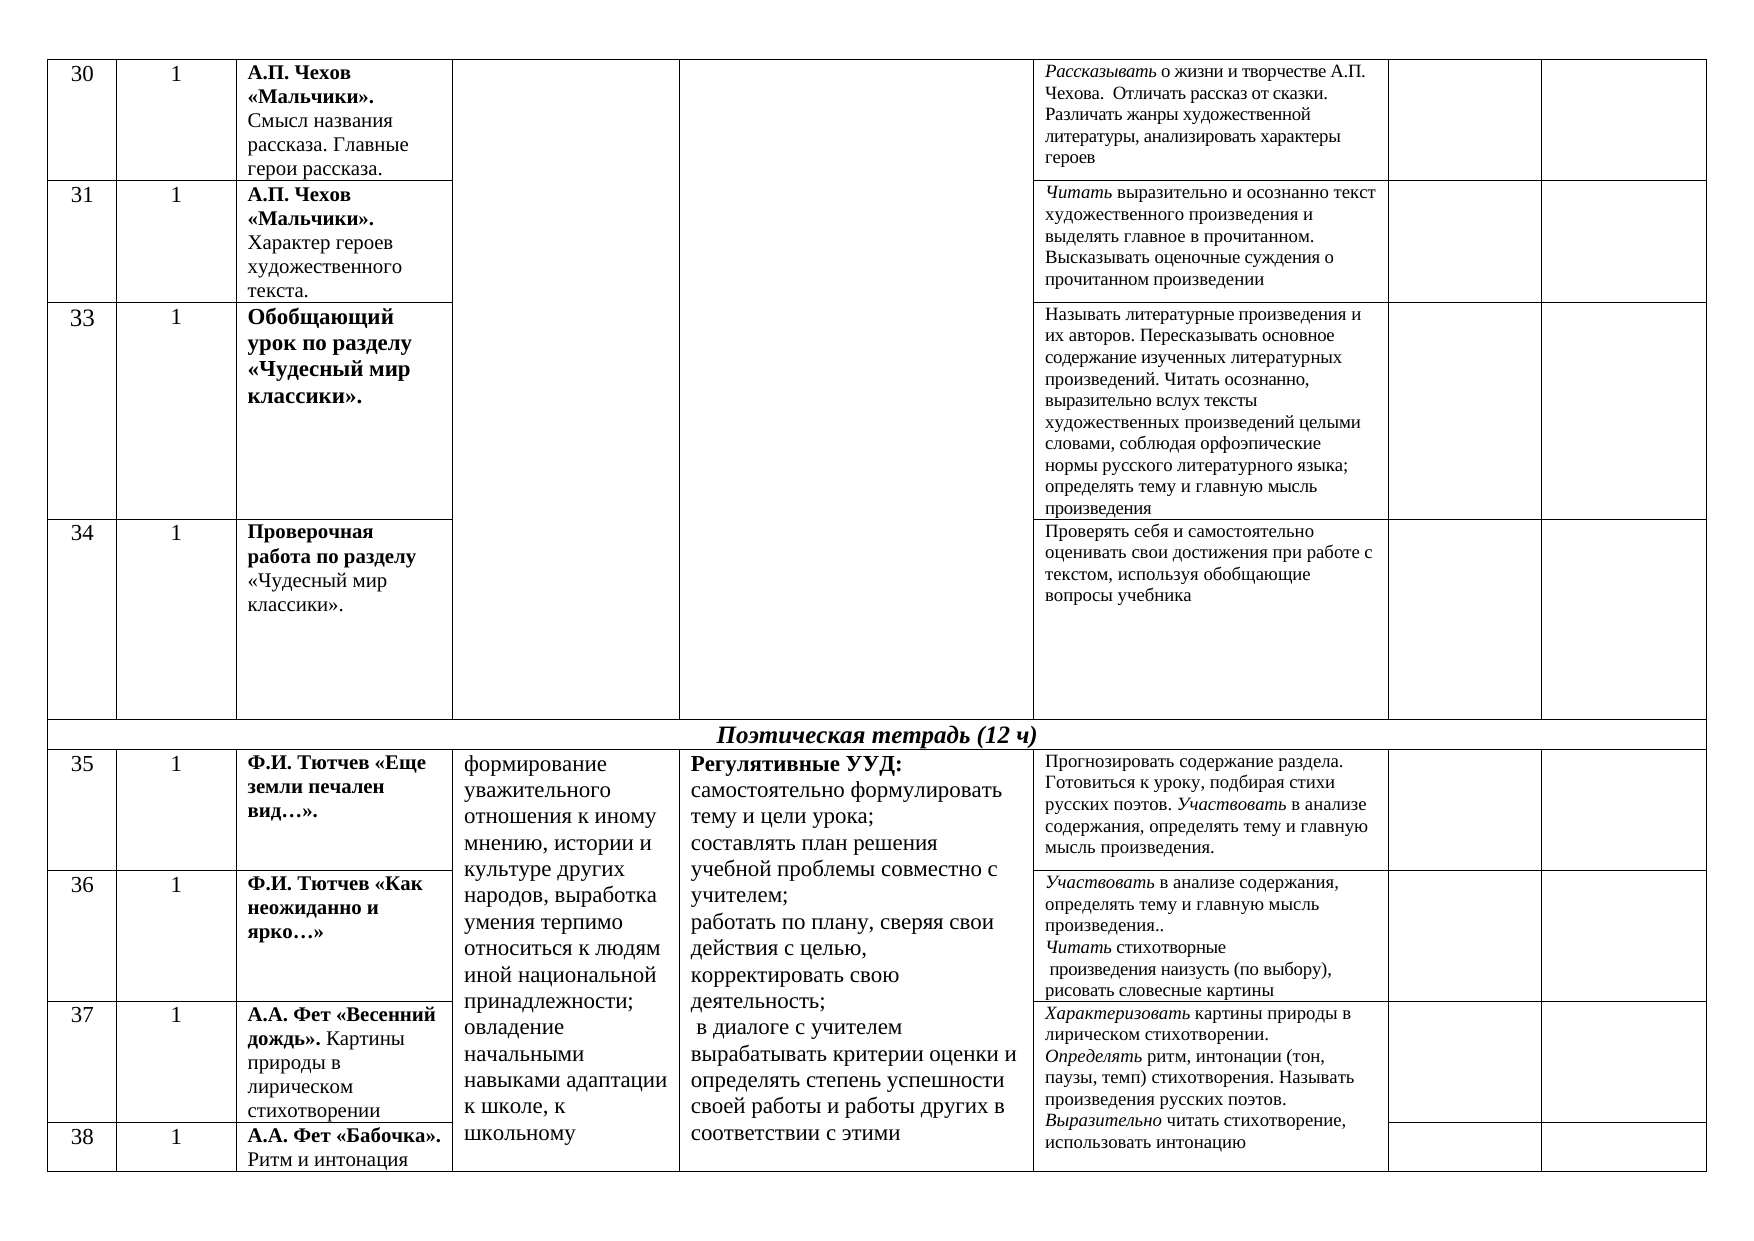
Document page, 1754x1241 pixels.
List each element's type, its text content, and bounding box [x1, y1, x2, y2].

table_cell 1 [117, 1123, 236, 1171]
table_cell 1 [117, 1002, 236, 1122]
table_cell [1389, 871, 1541, 1001]
table_cell Регулятивные УУД: самостоятельно формулировать тему и цели урока; составлять план решения учебной проблемы совместно с учителем; работать по плану, сверяя свои действия с целью, корректировать свою деятельность; в диалоге с учителем вырабатывать критерии оценки и определять степень успешности своей работы и работы других в соответствии с этими критериями. Познавательные УУД: вычитывать все виды текстовой информации: фактуальную, подтекстовую, концептуальную; пользоваться разными видами чтения: изучающим, просмотровым, ознакомительным; Коммуникативные УУД: слушать и слышать других, пытаться принимать иную точку зрения, быть готовым корректировать свою точку зрения; договариваться и приходить к общему решению в совместной деятельности; задавать вопросы. [680, 750, 1033, 1171]
table_cell Участвовать в анализе содержания, определять тему и главную мысль произведения.. Читать стихотворные произведения наизусть (по выбору), рисовать словесные картины [1034, 871, 1388, 1001]
table_cell 1 [117, 871, 236, 1001]
table_cell Поэтическая тетрадь (12 ч) [48, 720, 1706, 749]
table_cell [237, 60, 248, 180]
table_cell 1 [117, 60, 236, 180]
table_cell А.П. Чехов «Мальчики». Характер героев художественного текста. [237, 181, 452, 302]
table_cell А.А. Фет «Весенний дождь». Картины природы в лирическом стихотворении [341, 1002, 452, 1122]
table_cell Ф.И. Тютчев «Как неожиданно и ярко…» [237, 871, 452, 1001]
table_cell 34 [48, 520, 116, 719]
table_cell [1542, 303, 1706, 518]
table_cell 35 [48, 750, 116, 870]
table_cell Проверочная работа по разделу «Чудесный мир классики». [237, 520, 452, 719]
table_cell 1 [117, 520, 236, 719]
table_cell 36 [48, 871, 116, 1001]
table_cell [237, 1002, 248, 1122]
table_cell 38 [48, 1123, 116, 1171]
table_cell 1 [117, 303, 236, 518]
table_cell Рассказывать о жизни и творчестве А.П. Чехова. Отличать рассказ от сказки. Различать жанры художественной литературы, анализировать характеры героев [1034, 60, 1388, 180]
table_cell [1542, 871, 1706, 1001]
table_cell [1542, 1123, 1706, 1171]
table_cell [1389, 60, 1541, 180]
table_cell [1542, 60, 1706, 180]
table_cell Называть литературные произведения и их авторов. Пересказывать основное содержание изученных литературных произведений. Читать осознанно, выразительно вслух тексты художественных произведений целыми словами, соблюдая орфоэпические нормы русского литературного языка; определять тему и главную мысль произведения [1034, 303, 1388, 518]
table_cell Характеризовать картины природы в лирическом стихотворении. Определять ритм, интонации (тон, паузы, темп) стихотворения. Называть произведения русских поэтов. Выразительно читать стихотворение, использовать интонацию [1034, 1002, 1388, 1171]
table_cell 33 [48, 303, 116, 518]
table_cell Проверять себя и самостоятельно оценивать свои достижения при работе с текстом, используя обобщающие вопросы учебника [1034, 520, 1388, 719]
table_cell [1542, 750, 1706, 870]
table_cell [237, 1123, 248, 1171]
table_cell Прогнозировать содержание раздела. Готовиться к уроку, подбирая стихи русских поэтов. Участвовать в анализе содержания, определять тему и главную мысль произведения. [1034, 750, 1388, 870]
table_cell [1542, 520, 1706, 719]
table_cell 37 [48, 1002, 116, 1122]
table_cell [1389, 520, 1541, 719]
table_cell Обобщающий урок по разделу «Чудесный мир классики». [237, 303, 452, 518]
table_cell [1542, 181, 1706, 302]
table_cell [1542, 1002, 1706, 1122]
table_cell [1389, 303, 1541, 518]
table_cell 1 [117, 181, 236, 302]
table_cell [1389, 181, 1541, 302]
table_cell А.П. Чехов «Мальчики». Смысл названия рассказа. Главные герои рассказа. [351, 60, 452, 180]
table_cell Ф.И. Тютчев «Еще земли печален вид…». [237, 750, 452, 870]
table_cell 31 [48, 181, 116, 302]
table_cell [1389, 1002, 1541, 1122]
table_cell [1389, 1123, 1541, 1171]
table_cell формирование уважительного отношения к иному мнению, истории и культуре других народов, выработка умения терпимо относиться к людям иной национальной принадлежности; овладение начальными навыками адаптации к школе, к школьному коллективу; [453, 750, 679, 1171]
table_cell 30 [48, 60, 116, 180]
table_cell Читать выразительно и осознанно текст художественного произведения и выделять главное в прочитанном. Высказывать оценочные суждения о прочитанном произведении [1034, 181, 1388, 302]
table_cell 1 [117, 750, 236, 870]
table_cell [1389, 750, 1541, 870]
